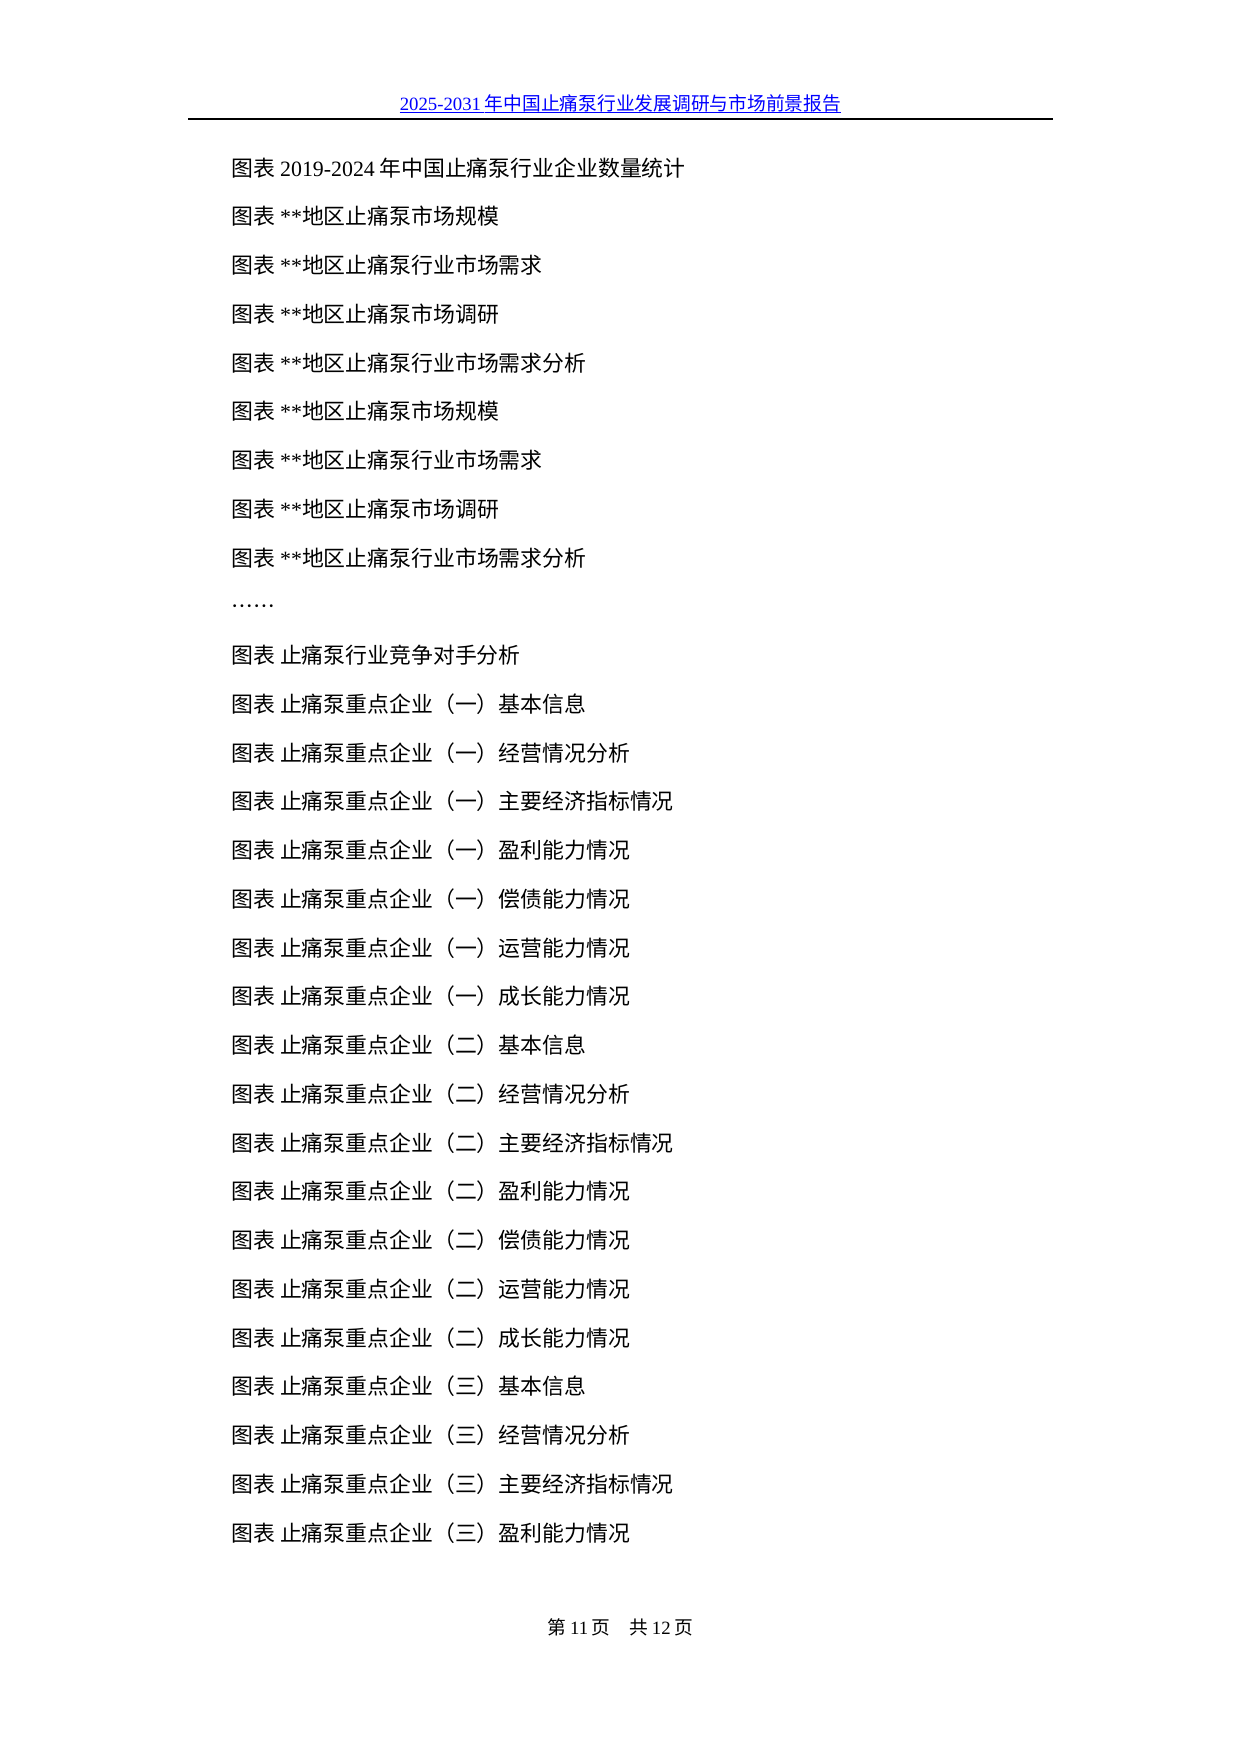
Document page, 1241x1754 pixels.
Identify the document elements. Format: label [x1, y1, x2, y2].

text [187, 150, 1053, 1548]
